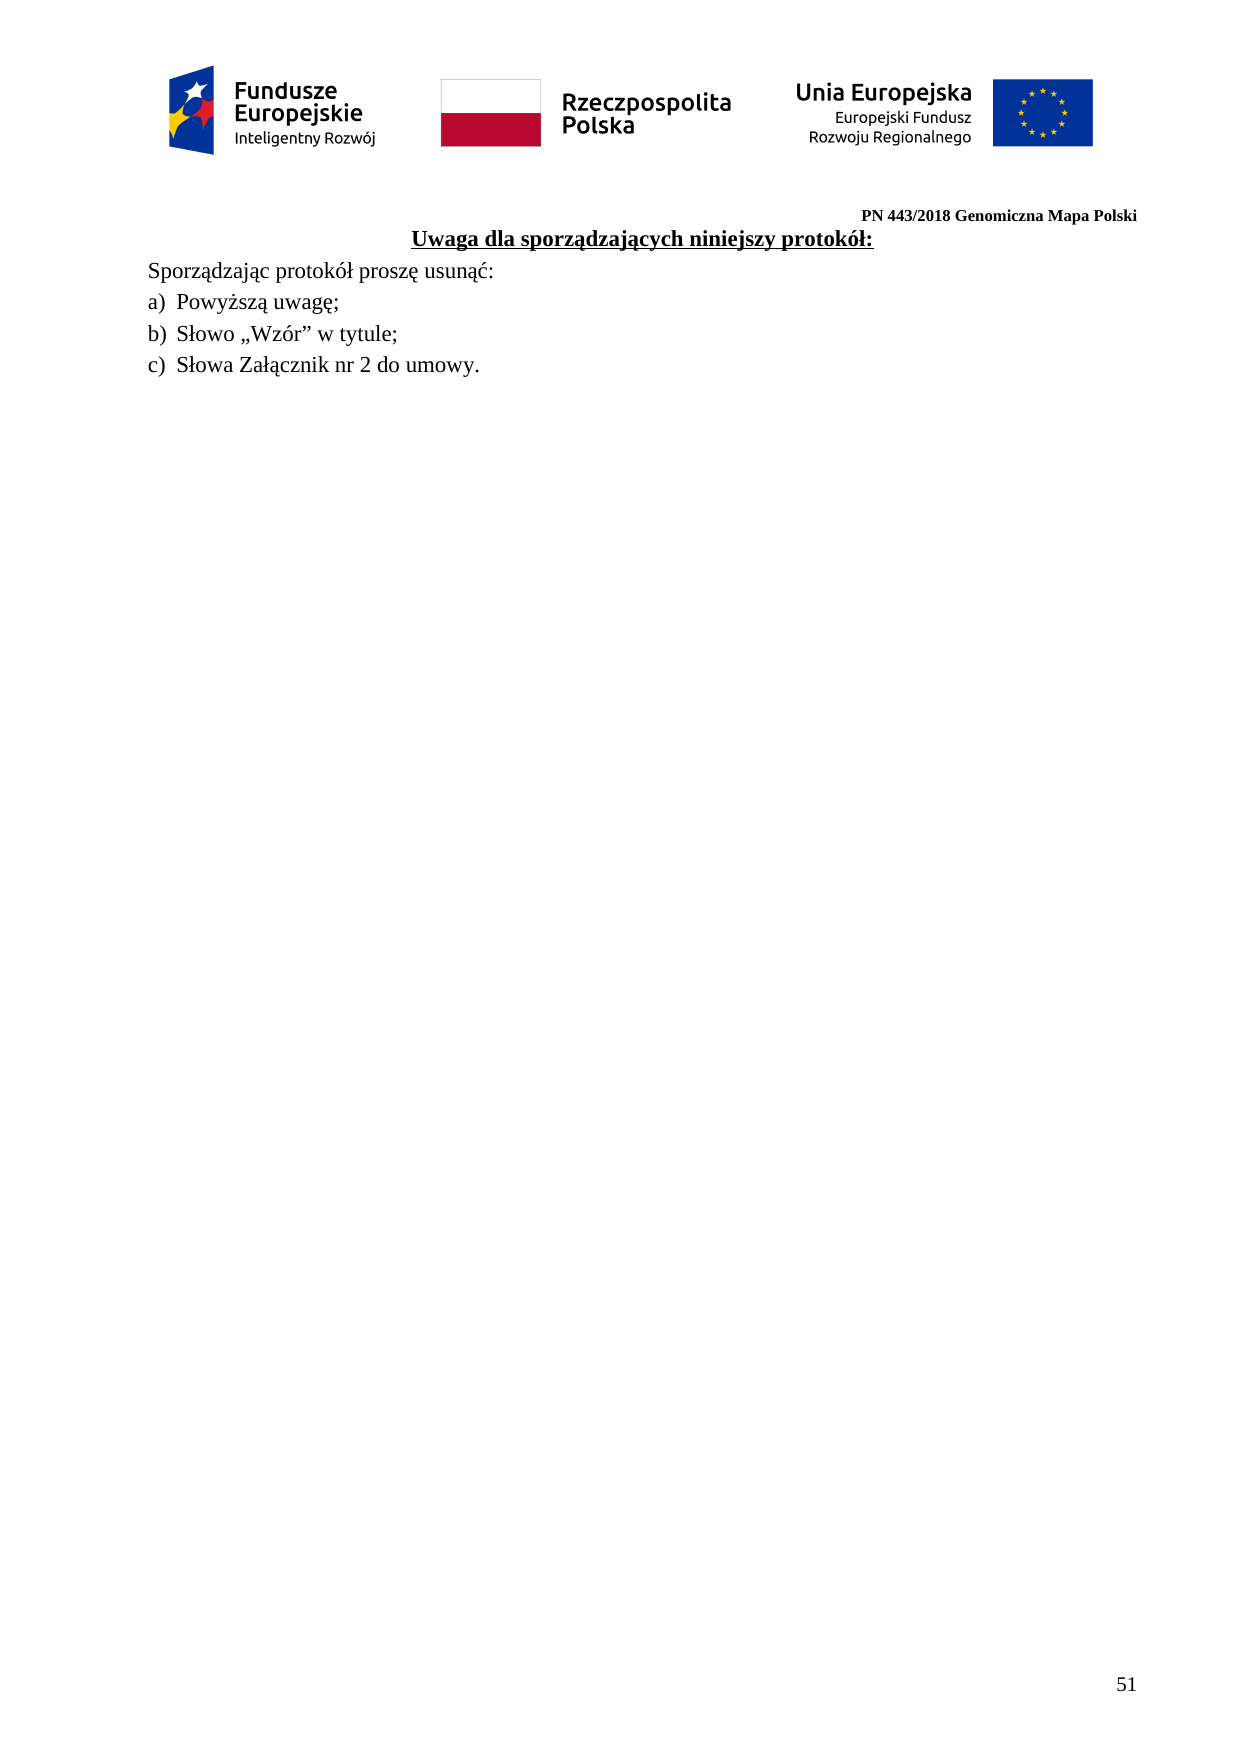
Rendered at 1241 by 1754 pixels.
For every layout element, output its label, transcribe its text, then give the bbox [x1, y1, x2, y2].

list Słowo „Wzór” w tytule; [148, 320, 1137, 346]
text Uwaga dla sporządzających niniejszy protokół: [148, 225, 1137, 252]
list Powyższą uwagę; [148, 288, 1137, 315]
picture [147, 43, 1115, 177]
text Sporządzając protokół proszę usunąć: [148, 257, 1137, 283]
list Słowa Załącznik nr 2 do umowy. [148, 351, 1137, 378]
